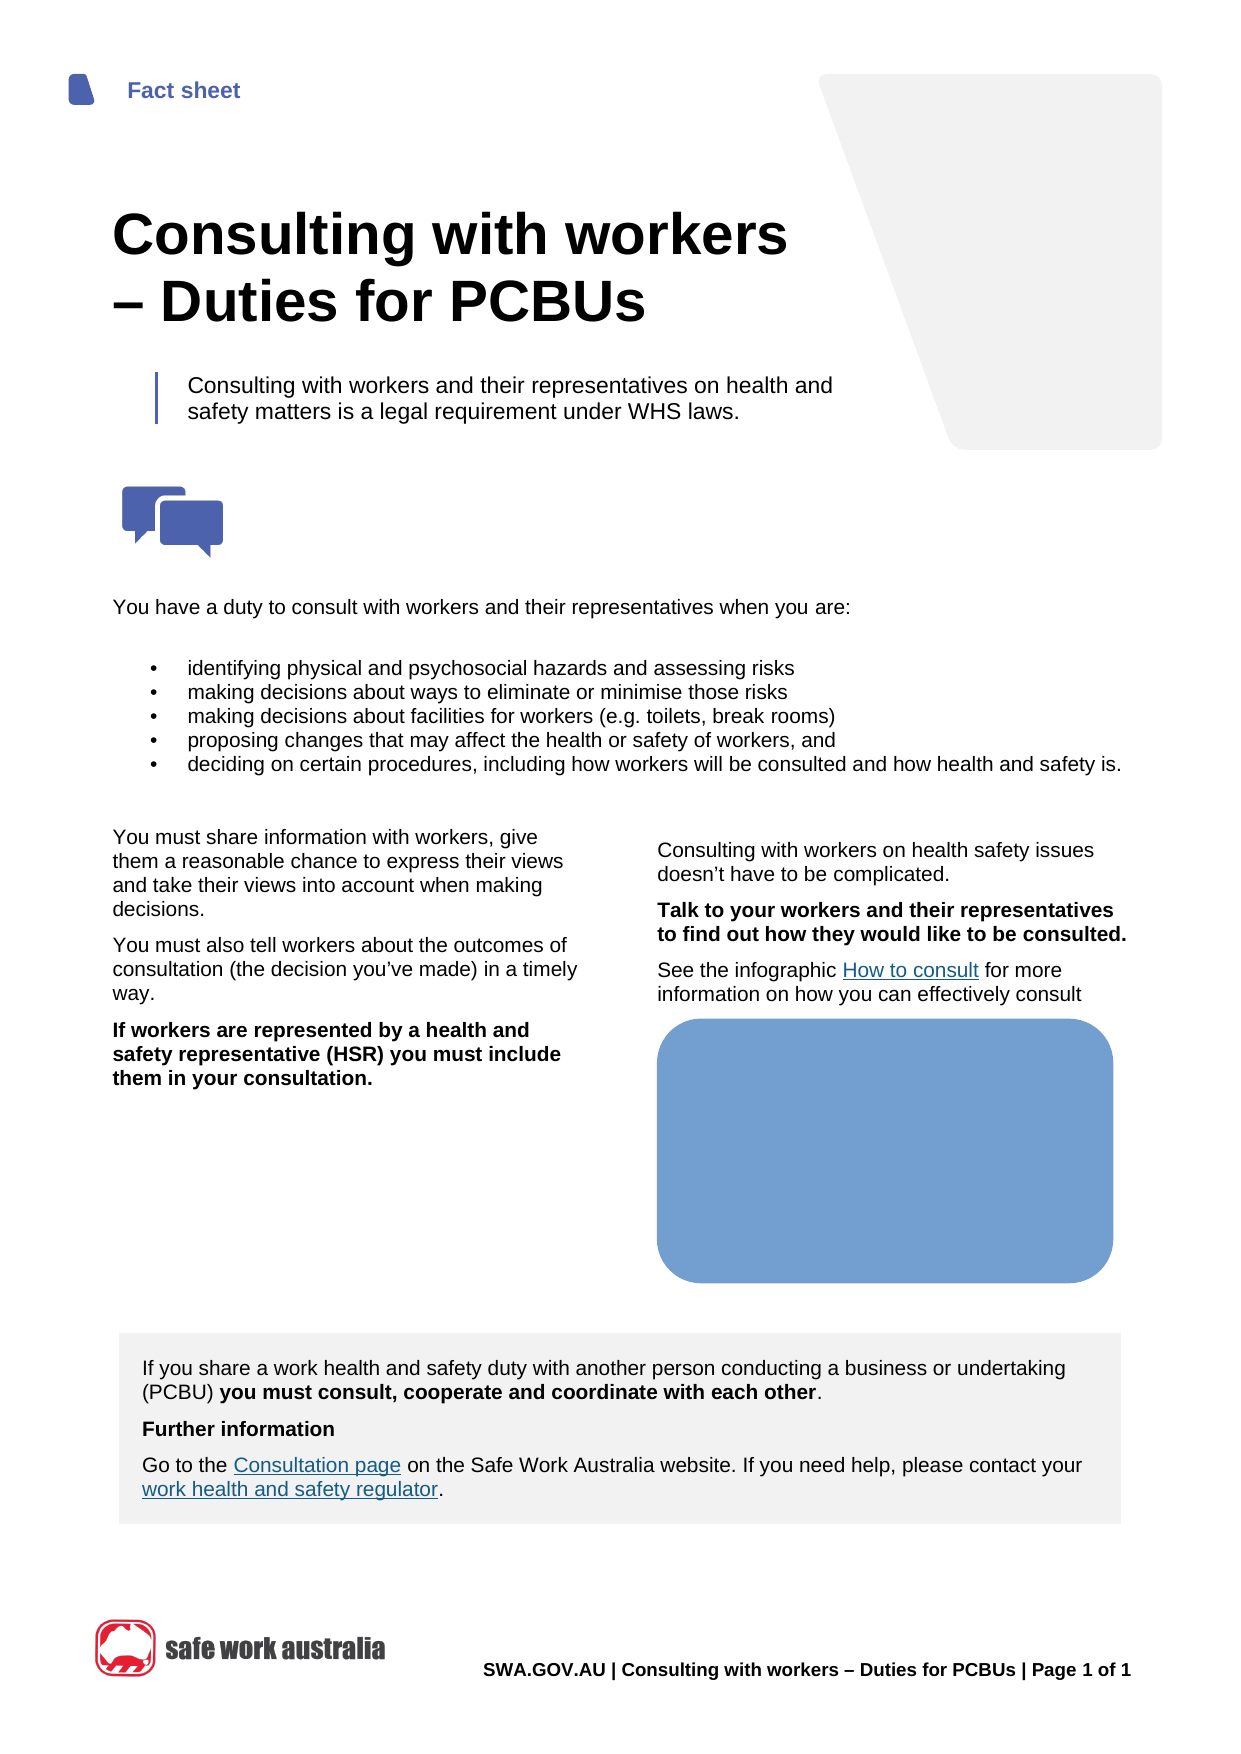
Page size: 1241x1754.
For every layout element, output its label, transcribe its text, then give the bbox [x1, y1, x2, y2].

text You must also tell workers about the outcomes of consultation (the decision you’ve made) in a timely way. [112, 933, 583, 1005]
text You have a duty to consult with workers and their representatives when you are: [112, 595, 1128, 619]
picture [79, 1603, 400, 1694]
text If workers are represented by a health and safety representative (HSR) you must include them in your consultation. [112, 1018, 583, 1089]
picture [112, 461, 233, 583]
list making decisions about ways to eliminate or minimise those risks [150, 680, 1128, 704]
text Go to the Consultation page on the Safe Work Australia website. If you need help, please contact your work health and safety regulator. [121, 1430, 1119, 1522]
list identifying physical and psychosocial hazards and assessing risks [150, 656, 1128, 680]
text Consulting with workers and their representatives on health and safety matters is a legal requirement under WHS laws. [158, 372, 862, 424]
text See the infographic How to consult for more information on how you can effectively consult [657, 958, 1128, 1006]
text Further information [121, 1394, 1119, 1430]
text You must share information with workers, give them a reasonable chance to express their views and take their views into account when making decisions. [112, 825, 583, 921]
list proposing changes that may affect the health or safety of workers, and [150, 728, 1128, 752]
text Consulting with workers on health safety issues doesn’t have to be complicated. [657, 837, 1128, 885]
text If you share a work health and safety duty with another person conducting a business or undertaking (PCBU) you must consult, cooperate and coordinate with each other. [121, 1335, 1119, 1394]
title Consulting with workers – Duties for PCBUs [112, 200, 821, 334]
list making decisions about facilities for workers (e.g. toilets, break rooms) [150, 704, 1128, 728]
list deciding on certain procedures, including how workers will be consulted and how health and safety is. [150, 752, 1128, 776]
text Talk to your workers and their representatives to find out how they would like to be consulted. [657, 898, 1128, 946]
